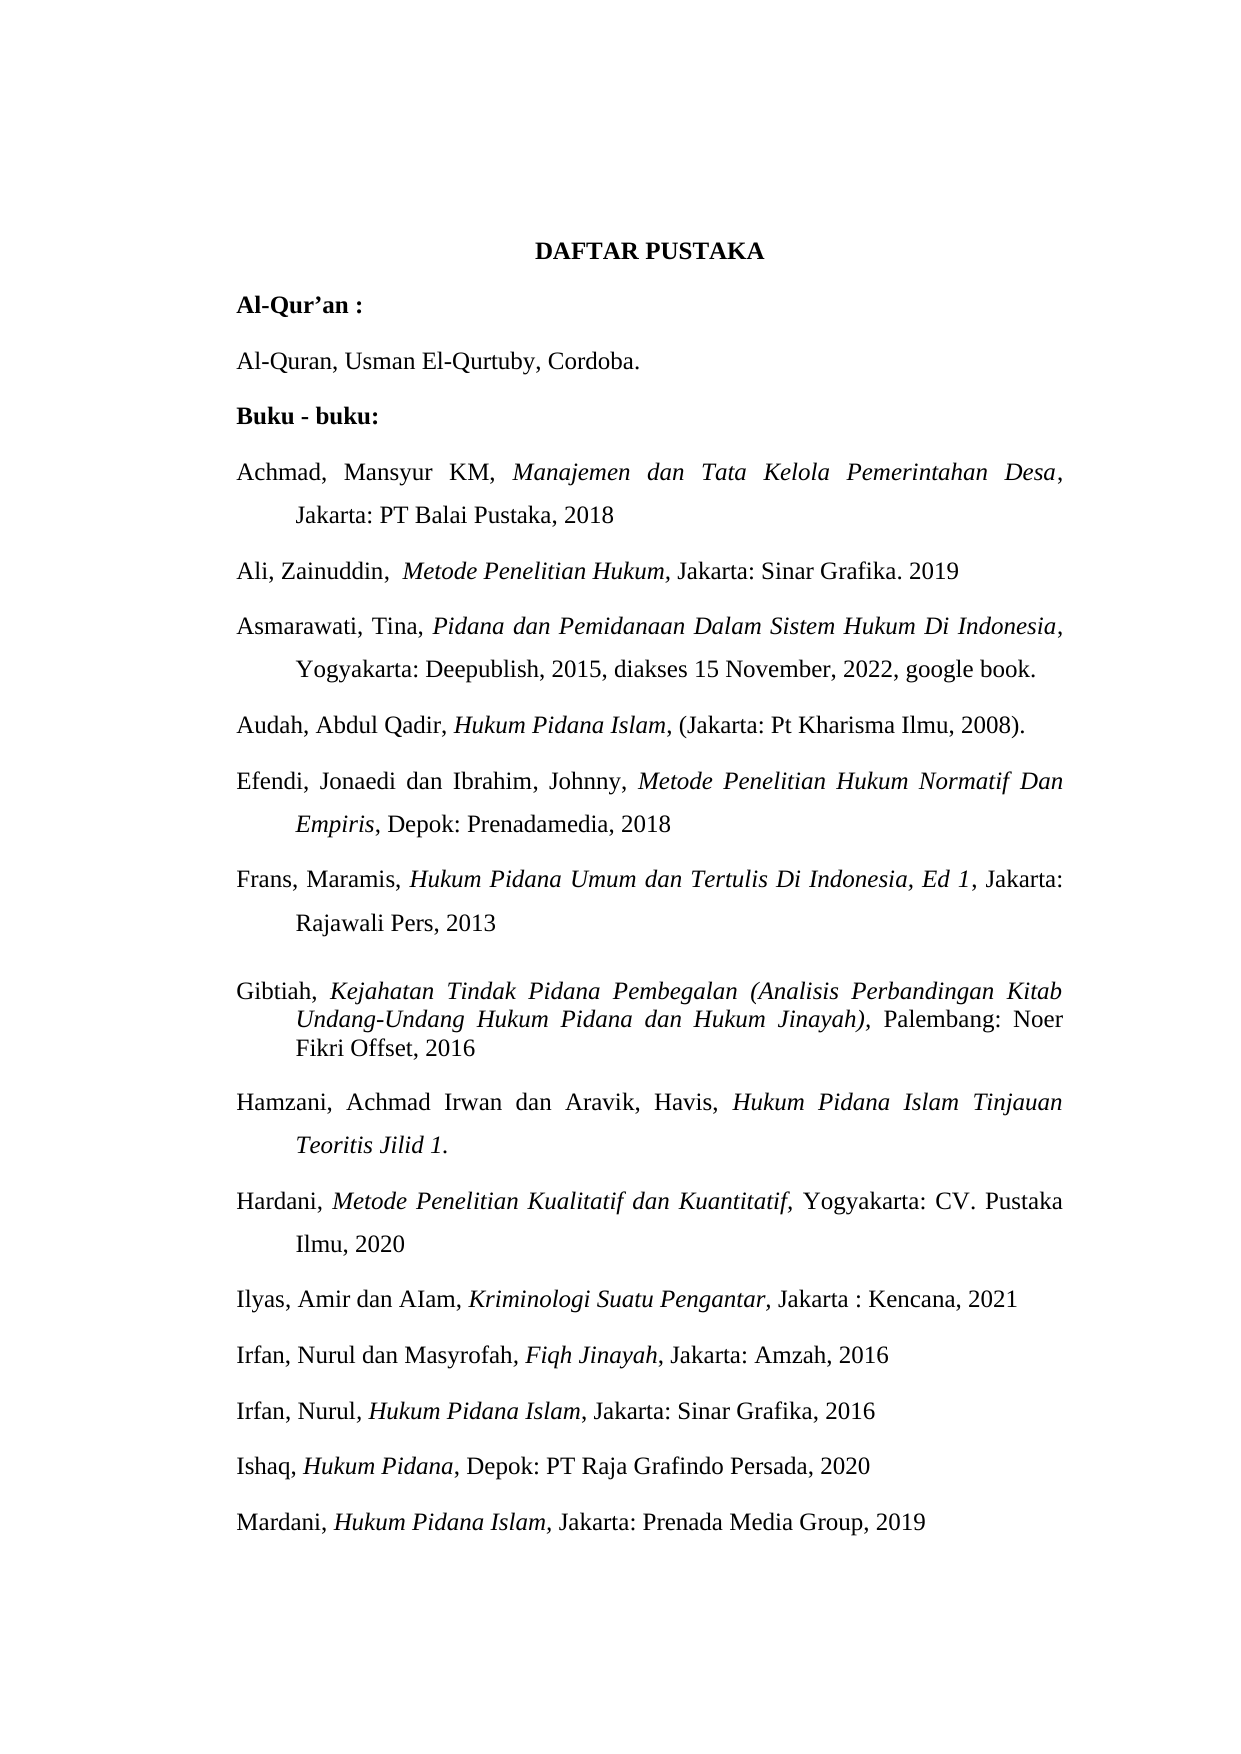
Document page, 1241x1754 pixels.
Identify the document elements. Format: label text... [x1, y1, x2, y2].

text Gibtiah, Kejahatan Tindak Pidana Pembegalan (Analisis Perbandingan Kitab Undang-Undang Hukum Pidana dan Hukum Jinayah), Palembang: Noer Fikri Offset, 2016 [236, 976, 1063, 1062]
text Ali, Zainuddin, Metode Penelitian Hukum, Jakarta: Sinar Grafika. 2019 [236, 556, 1063, 584]
list DAFTAR PUSTAKA [236, 236, 1063, 265]
text Efendi, Jonaedi dan Ibrahim, Johnny, Metode Penelitian Hukum Normatif Dan Empiris, Depok: Prenadamedia, 2018 [236, 766, 1063, 838]
text Mardani, Hukum Pidana Islam, Jakarta: Prenada Media Group, 2019 [236, 1507, 1063, 1536]
text Achmad, Mansyur KM, Manajemen dan Tata Kelola Pemerintahan Desa, Jakarta: PT Balai Pustaka, 2018 [236, 457, 1063, 529]
text Al-Quran, Usman El-Qurtuby, Cordoba. [236, 346, 1063, 374]
text Al-Qur’an : [236, 290, 1063, 319]
text Buku - buku: [236, 401, 1063, 430]
text Irfan, Nurul dan Masyrofah, Fiqh Jinayah, Jakarta: Amzah, 2016 [236, 1340, 1063, 1369]
text Hamzani, Achmad Irwan dan Aravik, Havis, Hukum Pidana Islam Tinjauan Teoritis Jilid 1. [236, 1087, 1063, 1159]
text Asmarawati, Tina, Pidana dan Pemidanaan Dalam Sistem Hukum Di Indonesia, Yogyakarta: Deepublish, 2015, diakses 15 November, 2022, google book. [236, 611, 1063, 683]
text Ilyas, Amir dan AIam, Kriminologi Suatu Pengantar, Jakarta : Kencana, 2021 [236, 1284, 1063, 1313]
text Irfan, Nurul, Hukum Pidana Islam, Jakarta: Sinar Grafika, 2016 [236, 1396, 1063, 1424]
text Frans, Maramis, Hukum Pidana Umum dan Tertulis Di Indonesia, Ed 1, Jakarta: Rajawali Pers, 2013 [236, 864, 1063, 936]
text Hardani, Metode Penelitian Kualitatif dan Kuantitatif, Yogyakarta: CV. Pustaka Ilmu, 2020 [236, 1186, 1063, 1258]
text Audah, Abdul Qadir, Hukum Pidana Islam, (Jakarta: Pt Kharisma Ilmu, 2008). [236, 710, 1063, 739]
text Ishaq, Hukum Pidana, Depok: PT Raja Grafindo Persada, 2020 [236, 1451, 1063, 1480]
